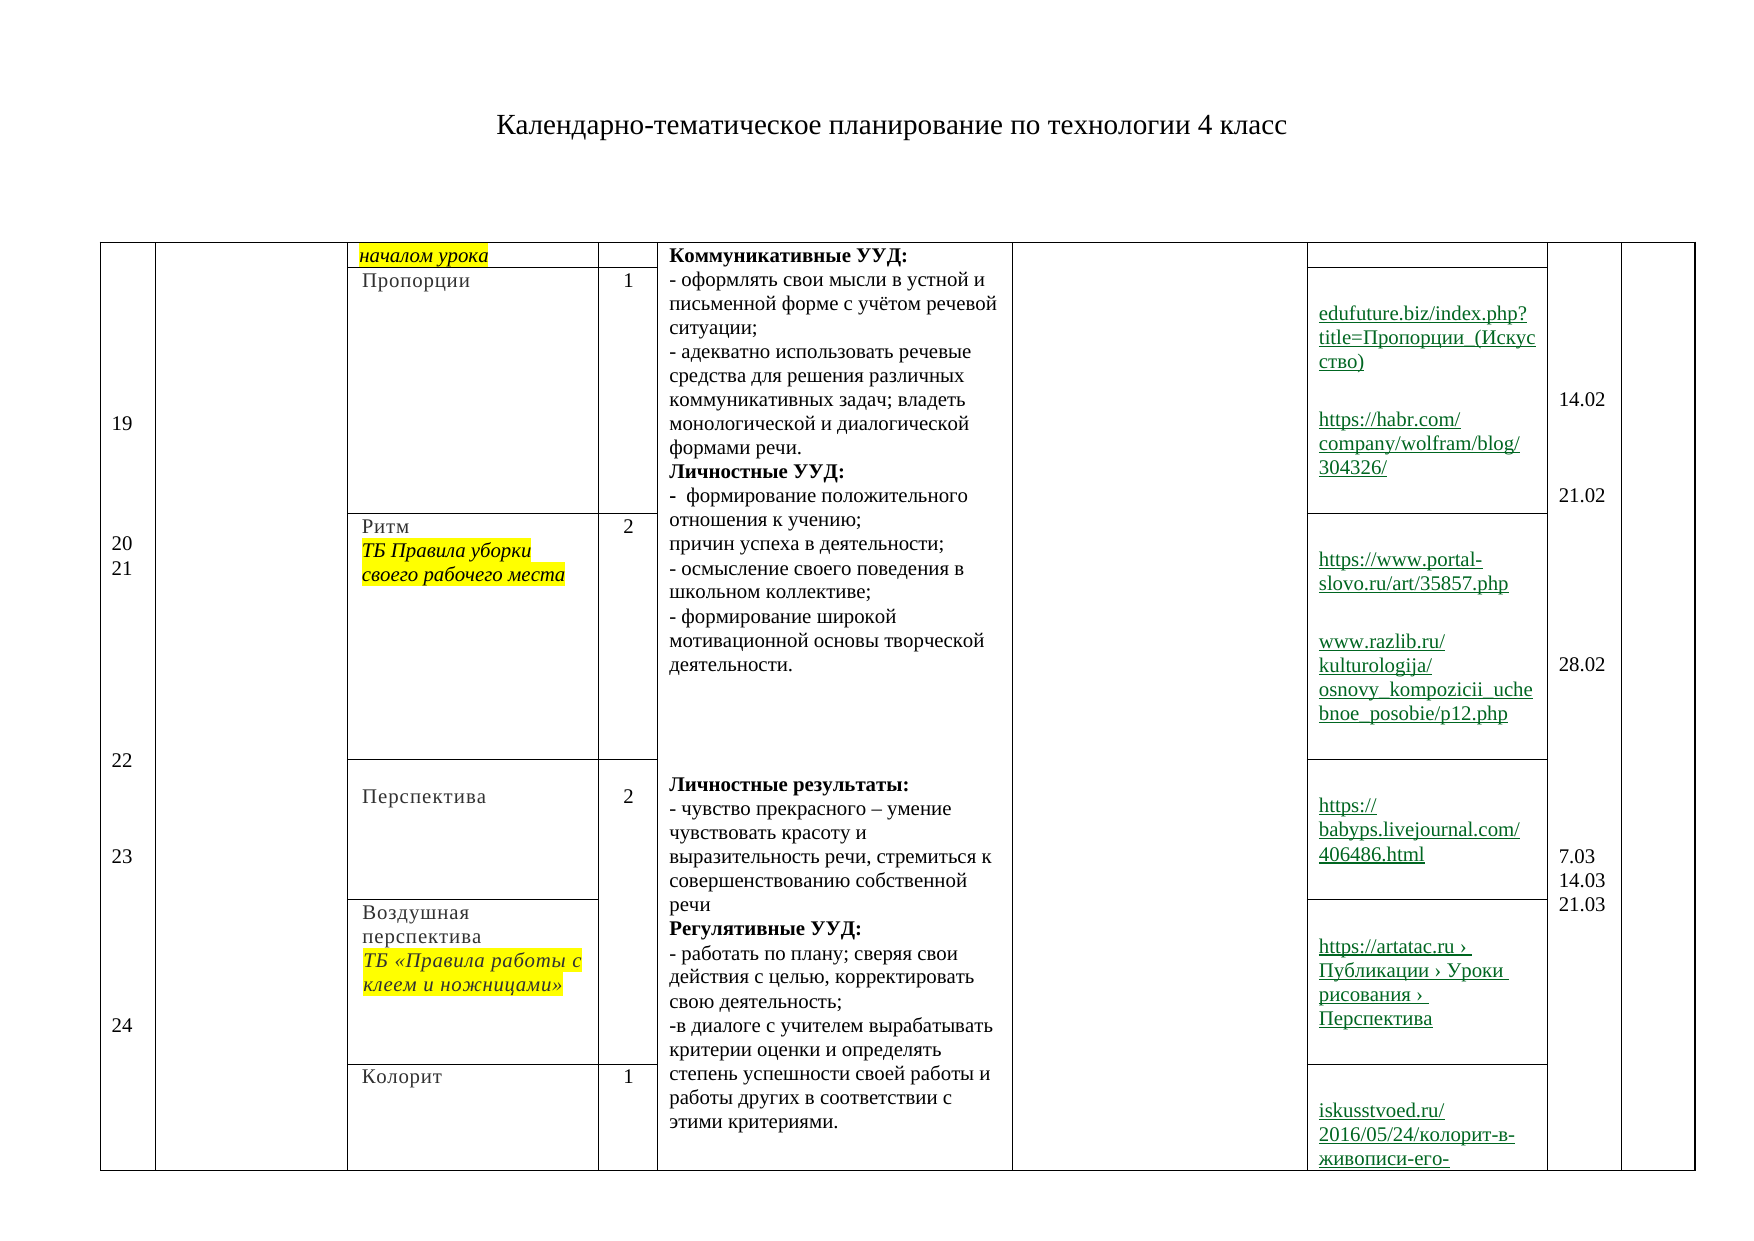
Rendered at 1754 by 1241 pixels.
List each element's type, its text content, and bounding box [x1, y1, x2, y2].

table_cell Колорит [348, 1065, 598, 1170]
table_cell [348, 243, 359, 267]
table_cell Ритм ТБ Правила уборки своего рабочего места [348, 514, 598, 759]
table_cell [1308, 1065, 1547, 1170]
table_cell https://artatac.ru › Публикации › Уроки рисования › Перспектива [1308, 900, 1547, 1063]
table_cell Перспектива [348, 760, 598, 899]
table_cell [1308, 243, 1547, 267]
table_cell https://www.portal-slovo.ru/art/35857.php www.razlib.ru/kulturologija/osnovy_kompozicii_uchebnoe_posobie/p12.php [1308, 514, 1547, 759]
table_cell 1 [599, 268, 657, 513]
table_cell Пропорции [348, 268, 598, 513]
table_cell https://babyps.livejournal.com/406486.html [1308, 760, 1547, 899]
table_cell edufuture.biz/index.php?title=Пропорции_(Искусство) https://habr.com/company/wolfram/blog/304326/ [1308, 268, 1547, 513]
table_cell 2 [599, 514, 657, 759]
table_cell 2 [599, 760, 657, 1063]
table_cell Воздушная перспектива ТБ «Правила работы с клеем и ножницами» [348, 900, 598, 1063]
table_cell 1 [599, 1065, 657, 1170]
